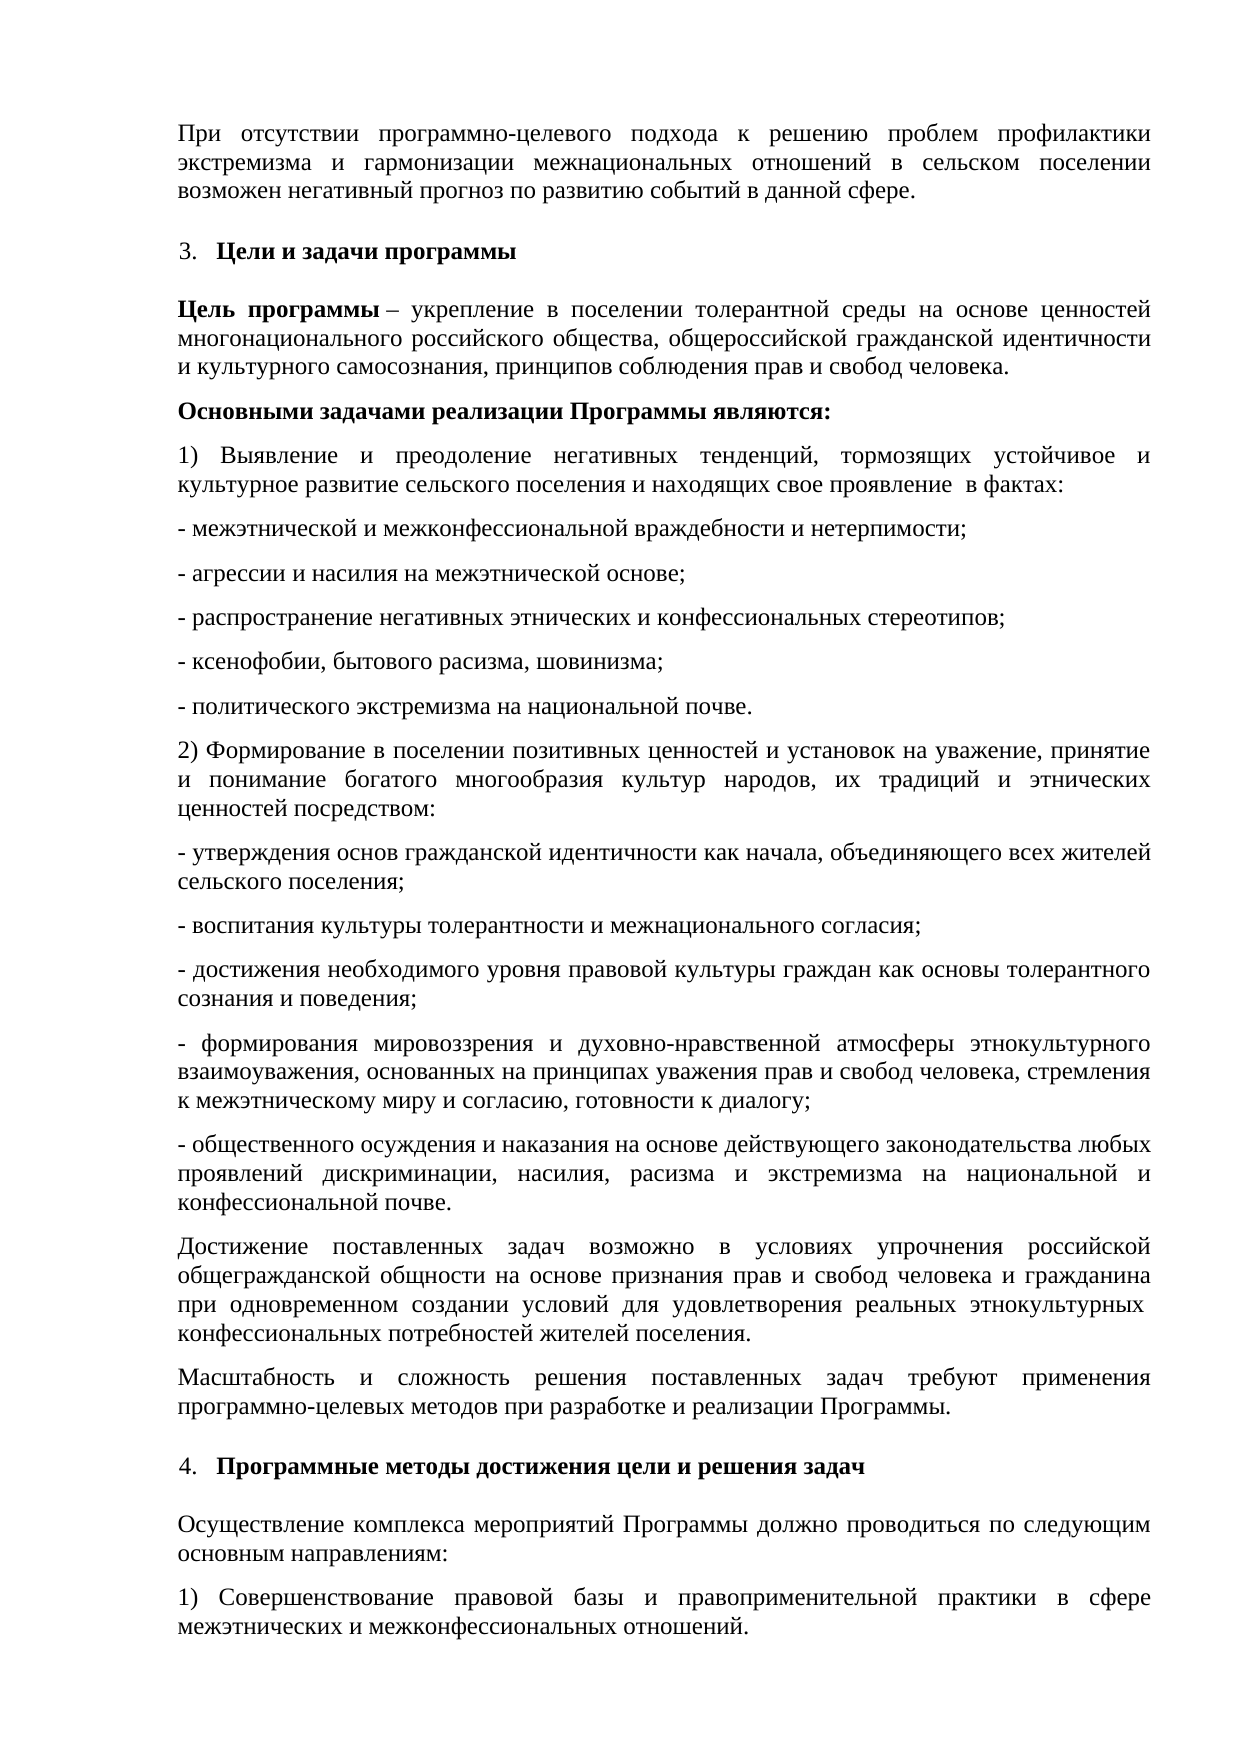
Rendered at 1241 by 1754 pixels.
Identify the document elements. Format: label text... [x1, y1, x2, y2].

text - общественного осуждения и наказания на основе действующего законодательства любых проявлений дискриминации, насилия, расизма и экстремизма на национальной и конфессиональной почве. [177, 1129, 1152, 1216]
text При отсутствии программно-целевого подхода к решению проблем профилактики экстремизма и гармонизации межнациональных отношений в сельском поселении возможен негативный прогноз по развитию событий в данной сфере. [177, 118, 1152, 204]
text - ксенофобии, бытового расизма, шовинизма; [177, 646, 1152, 675]
text - распространение негативных этнических и конфессиональных стереотипов; [177, 602, 1152, 631]
text Основными задачами реализации Программы являются: [177, 396, 1152, 424]
text 1) Выявление и преодоление негативных тенденций, тормозящих устойчивое и культурное развитие сельского поселения и находящих свое проявление в фактах: [177, 440, 1152, 498]
text - воспитания культуры толерантности и межнационального согласия; [177, 910, 1152, 939]
text - межэтнической и межконфессиональной враждебности и нетерпимости; [177, 513, 1152, 542]
text 2) Формирование в поселении позитивных ценностей и установок на уважение, принятие и понимание богатого многообразия культур народов, их традиций и этнических ценностей посредством: [177, 735, 1152, 821]
list Программные методы достижения цели и решения задач [179, 1449, 1152, 1480]
text Масштабность и сложность решения поставленных задач требуют применения программно-целевых методов при разработке и реализации Программы. [177, 1362, 1152, 1419]
text - утверждения основ гражданской идентичности как начала, объединяющего всех жителей сельского поселения; [177, 837, 1152, 894]
text - политического экстремизма на национальной почве. [177, 691, 1152, 719]
text Осуществление комплекса мероприятий Программы должно проводиться по следующим основным направлениям: [177, 1509, 1152, 1567]
text - достижения необходимого уровня правовой культуры граждан как основы толерантного сознания и поведения; [177, 954, 1152, 1012]
text - формирования мировоззрения и духовно-нравственной атмосферы этнокультурного взаимоуважения, основанных на принципах уважения прав и свобод человека, стремления к межэтническому миру и согласию, готовности к диалогу; [177, 1028, 1152, 1114]
text 1) Совершенствование правовой базы и правоприменительной практики в сфере межэтнических и межконфессиональных отношений. [177, 1582, 1152, 1640]
text Цель программы – укрепление в поселении толерантной среды на основе ценностей многонационального российского общества, общероссийской гражданской идентичности и культурного самосознания, принципов соблюдения прав и свобод человека. [177, 294, 1152, 380]
text - агрессии и насилия на межэтнической основе; [177, 558, 1152, 586]
list Цели и задачи программы [179, 233, 1152, 265]
text Достижение поставленных задач возможно в условиях упрочнения российской общегражданской общности на основе признания прав и свобод человека и гражданина при одновременном создании условий для удовлетворения реальных этнокультурных конфессиональных потребностей жителей поселения. [177, 1231, 1152, 1346]
